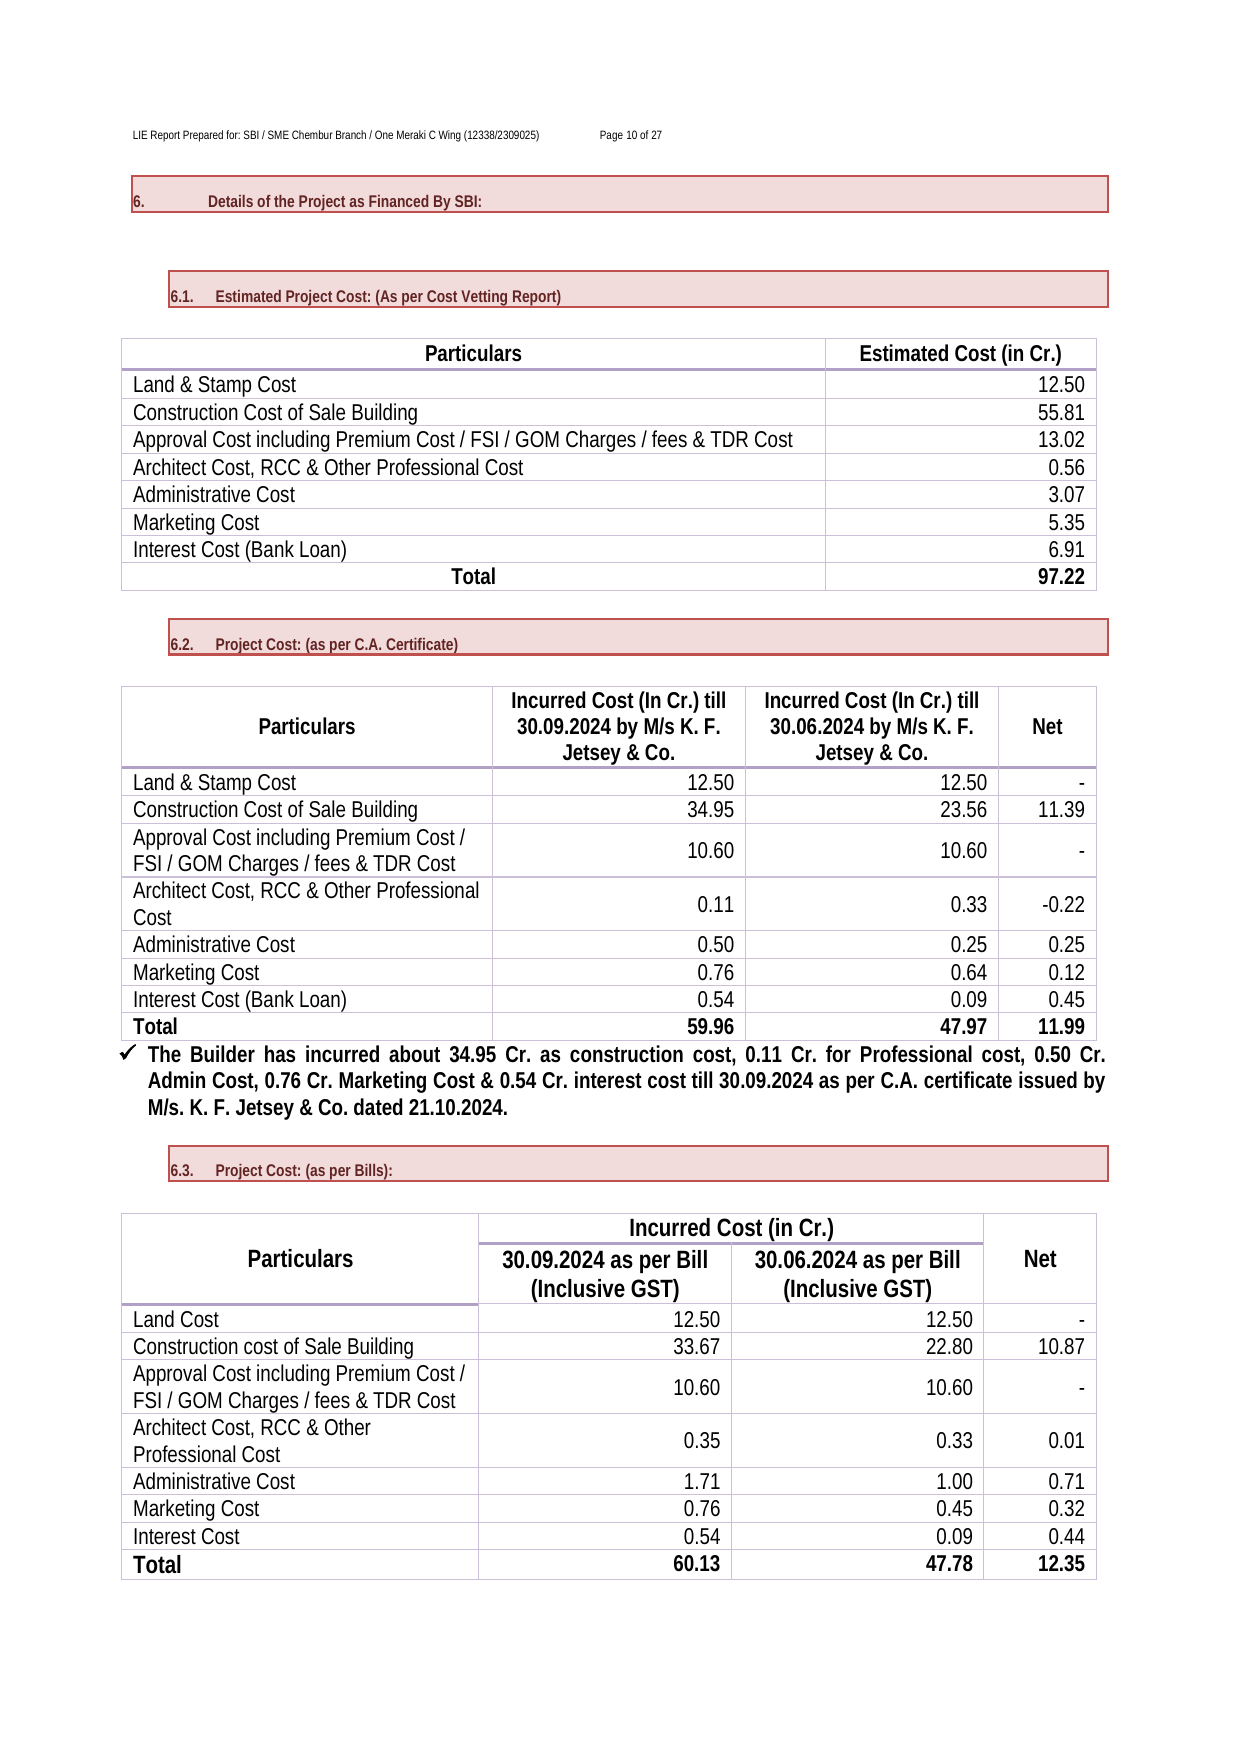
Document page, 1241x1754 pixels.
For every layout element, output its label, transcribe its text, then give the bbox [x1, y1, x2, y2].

table_cell 97.22 [826, 563, 1096, 589]
table_cell Approval Cost including Premium Cost / FSI / GOM Charges / fees & TDR Cost [122, 1360, 478, 1413]
table_cell 11.99 [999, 1013, 1096, 1040]
table_cell Administrative Cost [122, 1468, 478, 1494]
table_cell 12.50 [493, 769, 745, 795]
table_cell 12.50 [746, 769, 998, 795]
table_cell 0.50 [493, 931, 745, 957]
table_cell 0.09 [732, 1523, 983, 1549]
table_cell Interest Cost (Bank Loan) [122, 536, 825, 562]
table_cell -0.22 [999, 878, 1096, 930]
table_header Particulars [122, 687, 492, 766]
table_cell Land & Stamp Cost [122, 769, 492, 795]
list The Builder has incurred about 34.95 Cr. as construction cost, 0.11 Cr. for Professional cost, 0.50 Cr. Admin Cost, 0.76 Cr. Marketing Cost & 0.54 Cr. interest cost till 30.09.2024 as per C.A. certificate issued by M/s. K. F. Jetsey & Co. dated 21.10.2024. [118, 1041, 1107, 1120]
table_cell Total [122, 1013, 492, 1040]
table_cell Total [122, 1550, 478, 1579]
table_header Net [999, 687, 1096, 766]
table_cell 0.11 [493, 878, 745, 930]
table_cell 30.09.2024 as per Bill (Inclusive GST) [479, 1245, 731, 1302]
subtitle Estimated Project Cost: (As per Cost Vetting Report) [170, 272, 1107, 306]
subtitle Project Cost: (as per C.A. Certificate) [170, 620, 1107, 653]
table_cell 33.67 [479, 1333, 731, 1359]
table_cell 0.35 [479, 1414, 731, 1467]
table_cell Administrative Cost [122, 481, 825, 507]
table_cell 1.71 [479, 1468, 731, 1494]
table_cell 0.76 [493, 959, 745, 985]
table_cell 10.60 [493, 824, 745, 876]
table_cell 34.95 [493, 796, 745, 823]
table_cell Architect Cost, RCC & Other Professional Cost [122, 1414, 478, 1467]
table_header Incurred Cost (In Cr.) till 30.09.2024 by M/s K. F. Jetsey & Co. [493, 687, 745, 766]
table_cell Approval Cost including Premium Cost / FSI / GOM Charges / fees & TDR Cost [122, 824, 492, 876]
table_cell 12.35 [984, 1550, 1096, 1579]
table_cell 0.45 [999, 986, 1096, 1012]
table_cell 0.54 [493, 986, 745, 1012]
table_cell 59.96 [493, 1013, 745, 1040]
table_cell 0.44 [984, 1523, 1096, 1549]
table_cell 13.02 [826, 426, 1096, 453]
table_cell 0.33 [732, 1414, 983, 1467]
table_cell 11.39 [999, 796, 1096, 823]
table_cell 47.97 [746, 1013, 998, 1040]
table_cell Total [122, 563, 825, 589]
subtitle Details of the Project as Financed By SBI: [133, 177, 1107, 211]
table_cell 12.50 [732, 1304, 983, 1332]
table_cell 60.13 [479, 1550, 731, 1579]
table_header Estimated Cost (in Cr.) [826, 339, 1096, 368]
table_cell Land Cost [122, 1306, 478, 1332]
table_cell 6.91 [826, 536, 1096, 562]
table_cell Marketing Cost [122, 1495, 478, 1522]
table_cell 0.64 [746, 959, 998, 985]
table_cell 3.07 [826, 481, 1096, 507]
table_cell 12.50 [479, 1304, 731, 1332]
table_cell 5.35 [826, 509, 1096, 535]
table_cell 30.06.2024 as per Bill (Inclusive GST) [732, 1245, 983, 1302]
table_cell Construction cost of Sale Building [122, 1333, 478, 1359]
table_header Incurred Cost (in Cr.) [479, 1214, 983, 1242]
table_cell Construction Cost of Sale Building [122, 399, 825, 425]
table_cell - [984, 1304, 1096, 1332]
table_cell Approval Cost including Premium Cost / FSI / GOM Charges / fees & TDR Cost [122, 426, 825, 453]
table_cell 10.60 [746, 824, 998, 876]
table_cell 47.78 [732, 1550, 983, 1579]
table_cell Marketing Cost [122, 959, 492, 985]
table_cell Interest Cost (Bank Loan) [122, 986, 492, 1012]
table_cell 0.32 [984, 1495, 1096, 1522]
table_header Particulars [122, 339, 825, 368]
table_cell - [999, 769, 1096, 795]
table_cell 0.76 [479, 1495, 731, 1522]
table_cell Architect Cost, RCC & Other Professional Cost [122, 454, 825, 480]
table_cell 0.33 [746, 878, 998, 930]
table_cell 0.12 [999, 959, 1096, 985]
table_cell 1.00 [732, 1468, 983, 1494]
table_cell 22.80 [732, 1333, 983, 1359]
table_cell 10.60 [479, 1360, 731, 1413]
table_cell 0.71 [984, 1468, 1096, 1494]
table_header Net [984, 1214, 1096, 1302]
subtitle Project Cost: (as per Bills): [170, 1147, 1107, 1180]
table_cell 0.01 [984, 1414, 1096, 1467]
table_cell 0.25 [999, 931, 1096, 957]
table_cell - [984, 1360, 1096, 1413]
table_cell Administrative Cost [122, 931, 492, 957]
table_cell 10.87 [984, 1333, 1096, 1359]
table_cell Marketing Cost [122, 509, 825, 535]
table_header Particulars [122, 1214, 478, 1302]
table_cell Interest Cost [122, 1523, 478, 1549]
table_cell 55.81 [826, 399, 1096, 425]
table_cell 23.56 [746, 796, 998, 823]
table_cell - [999, 824, 1096, 876]
table_header Incurred Cost (In Cr.) till 30.06.2024 by M/s K. F. Jetsey & Co. [746, 687, 998, 766]
table_cell 0.45 [732, 1495, 983, 1522]
table_cell Architect Cost, RCC & Other Professional Cost [122, 878, 492, 930]
table_cell 10.60 [732, 1360, 983, 1413]
table_cell 0.54 [479, 1523, 731, 1549]
table_cell Construction Cost of Sale Building [122, 796, 492, 823]
table_cell 0.56 [826, 454, 1096, 480]
table_cell Land & Stamp Cost [122, 371, 825, 398]
table_cell 0.25 [746, 931, 998, 957]
table_cell 0.09 [746, 986, 998, 1012]
table_cell 12.50 [826, 371, 1096, 398]
